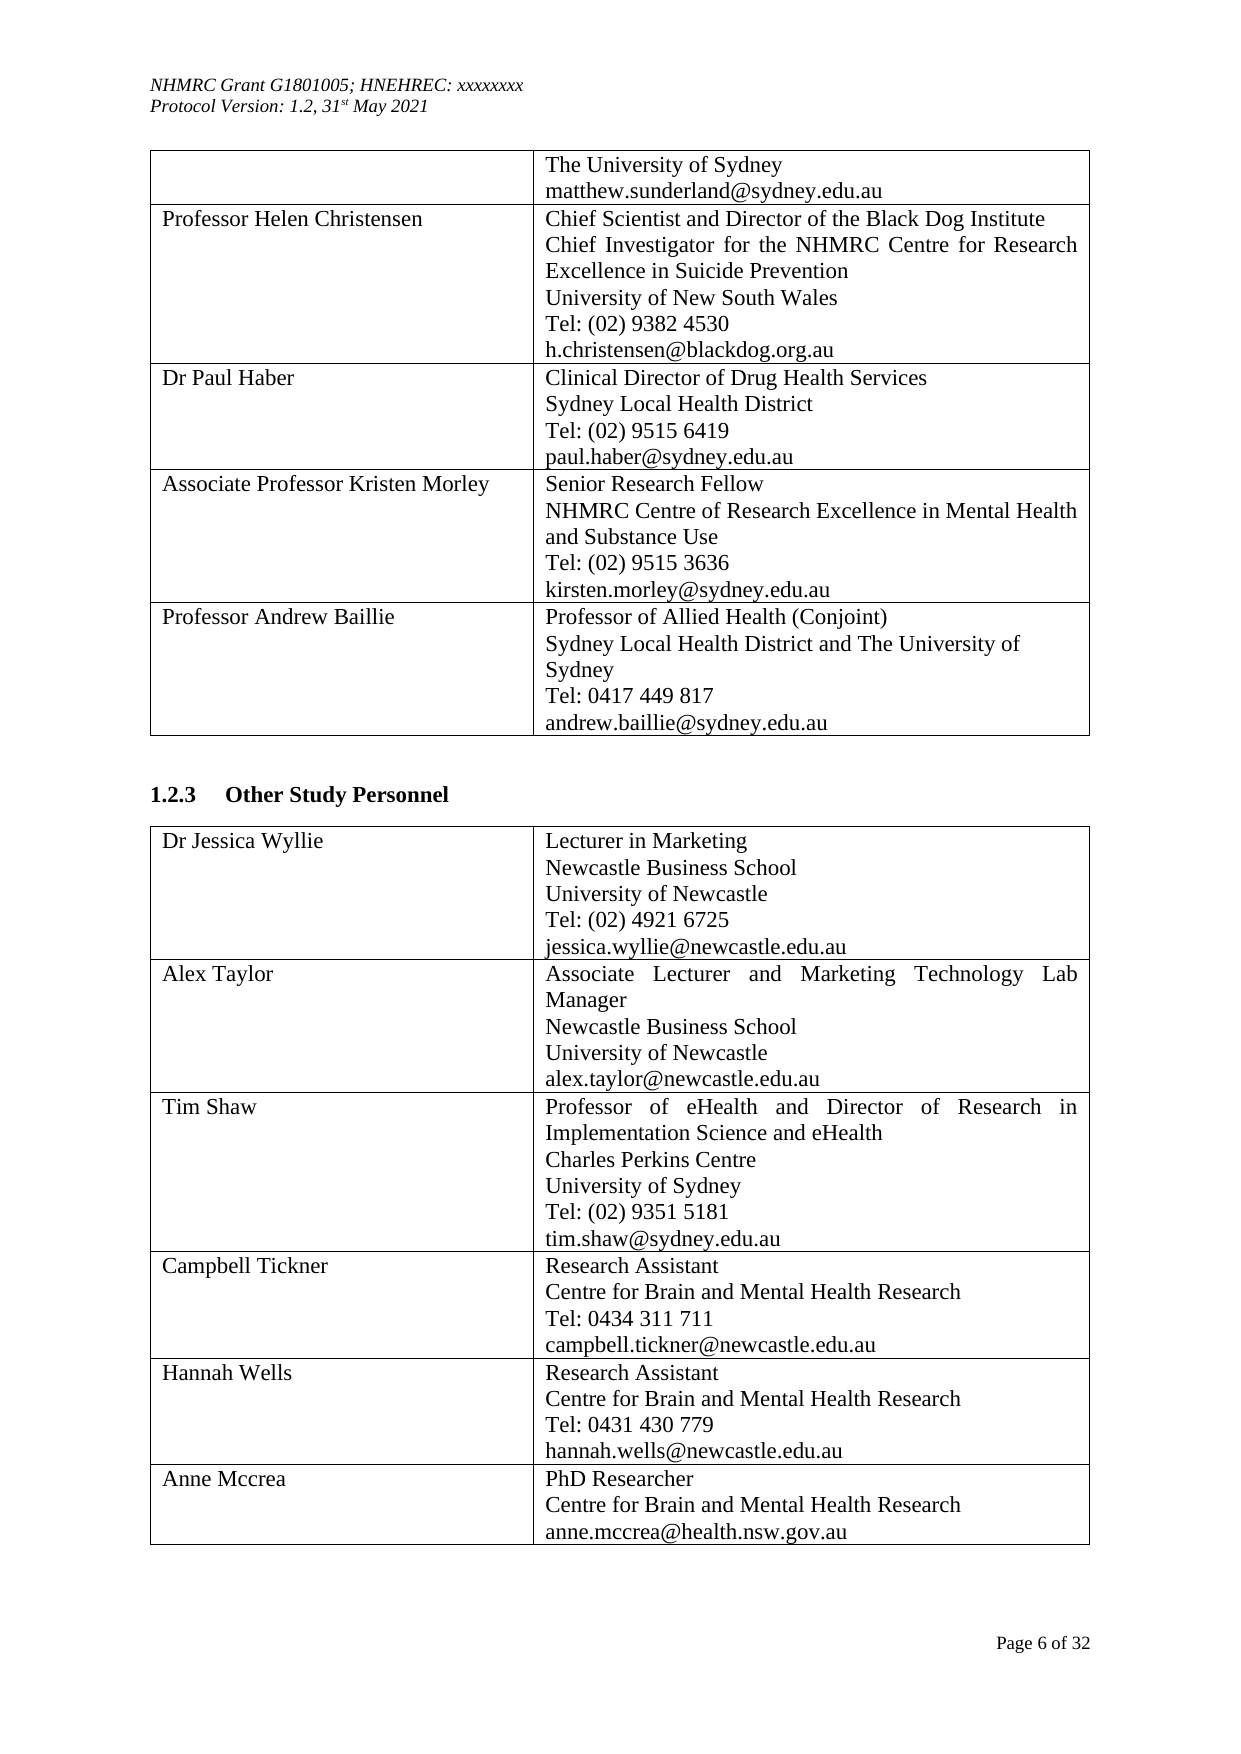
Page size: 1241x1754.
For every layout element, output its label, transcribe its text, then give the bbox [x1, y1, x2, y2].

table_cell PhD Researcher Centre for Brain and Mental Health Research anne.mccrea@health.nsw.gov.au [534, 1465, 1089, 1544]
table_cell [151, 151, 533, 204]
subtitle 1.2.3 Other Study Personnel [150, 781, 1090, 807]
table_cell Professor Helen Christensen [151, 205, 533, 363]
table_cell Anne Mccrea [151, 1465, 533, 1544]
table_cell Tim Shaw [151, 1093, 533, 1251]
table_cell Hannah Wells [151, 1359, 533, 1464]
table_cell Research Assistant Centre for Brain and Mental Health Research Tel: 0434 311 711 campbell.tickner@newcastle.edu.au [534, 1252, 1089, 1357]
table_cell Research Assistant Centre for Brain and Mental Health Research Tel: 0431 430 779 hannah.wells@newcastle.edu.au [534, 1359, 1089, 1464]
table_cell Clinical Director of Drug Health Services Sydney Local Health District Tel: (02) 9515 6419 paul.haber@sydney.edu.au [534, 364, 1089, 469]
table_cell Professor of eHealth and Director of Research in Implementation Science and eHealth Charles Perkins Centre University of Sydney Tel: (02) 9351 5181 tim.shaw@sydney.edu.au [534, 1093, 1089, 1251]
table_cell Alex Taylor [151, 960, 533, 1092]
table_cell Chief Scientist and Director of the Black Dog Institute Chief Investigator for the NHMRC Centre for Research Excellence in Suicide Prevention University of New South Wales Tel: (02) 9382 4530 h.christensen@blackdog.org.au [534, 205, 1089, 363]
table_cell Dr Paul Haber [151, 364, 533, 469]
table_header Lecturer in Marketing Newcastle Business School University of Newcastle Tel: (02) 4921 6725 jessica.wyllie@newcastle.edu.au [534, 827, 1089, 959]
table_cell Campbell Tickner [151, 1252, 533, 1357]
table_cell Professor of Allied Health (Conjoint) Sydney Local Health District and The University of Sydney Tel: 0417 449 817 andrew.baillie@sydney.edu.au [534, 603, 1089, 735]
table_header Dr Jessica Wyllie [151, 827, 533, 959]
table_cell Senior Research Fellow NHMRC Centre of Research Excellence in Mental Health and Substance Use Tel: (02) 9515 3636 kirsten.morley@sydney.edu.au [534, 470, 1089, 602]
table_cell Professor Andrew Baillie [151, 603, 533, 735]
table_cell Associate Lecturer and Marketing Technology Lab Manager Newcastle Business School University of Newcastle alex.taylor@newcastle.edu.au [534, 960, 1089, 1092]
table_cell Associate Professor Kristen Morley [151, 470, 533, 602]
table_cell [534, 151, 1089, 204]
